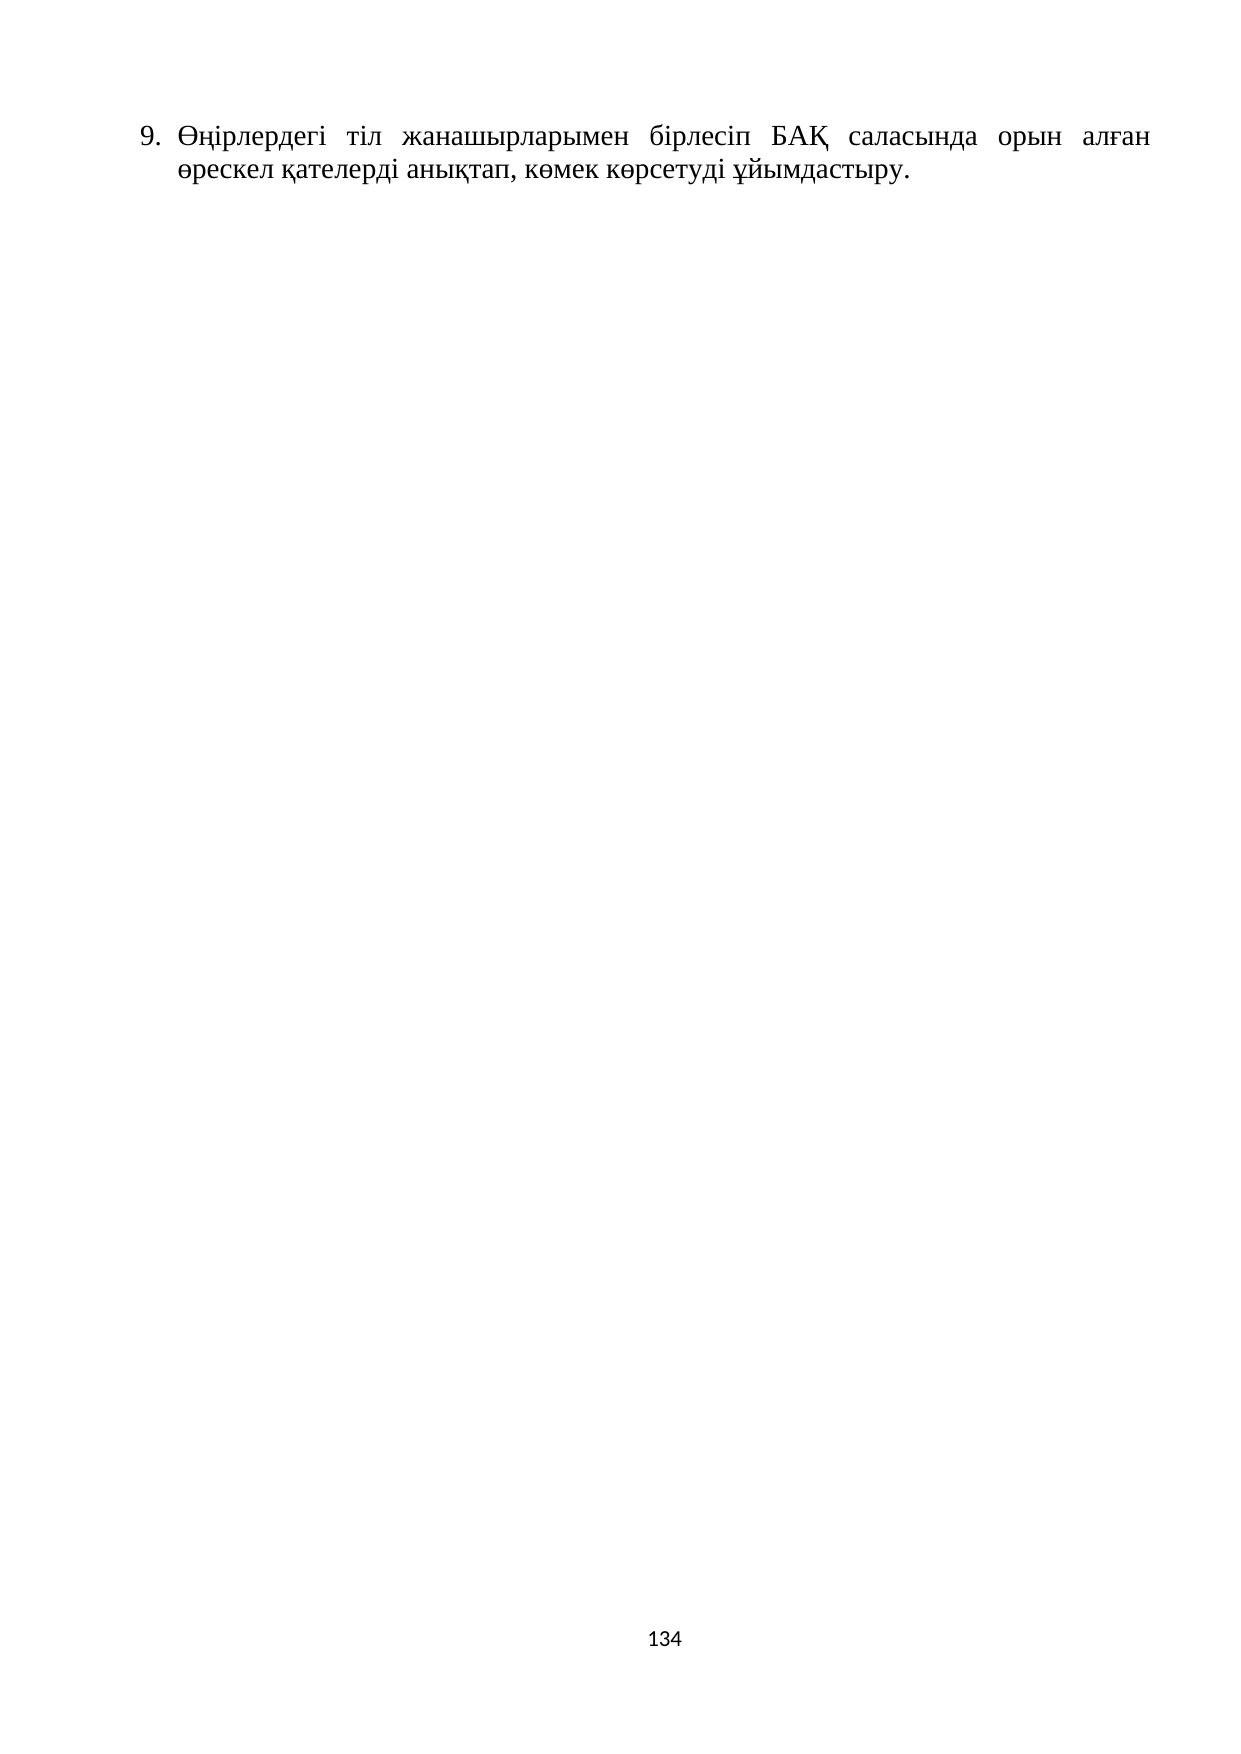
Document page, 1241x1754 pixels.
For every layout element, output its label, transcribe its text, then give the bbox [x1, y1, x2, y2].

list Өңірлердегі тіл жанашырларымен бірлесіп БАҚ саласында орын алған өрескел қателерді анықтап, көмек көрсетуді ұйымдастыру. [140, 118, 1152, 185]
